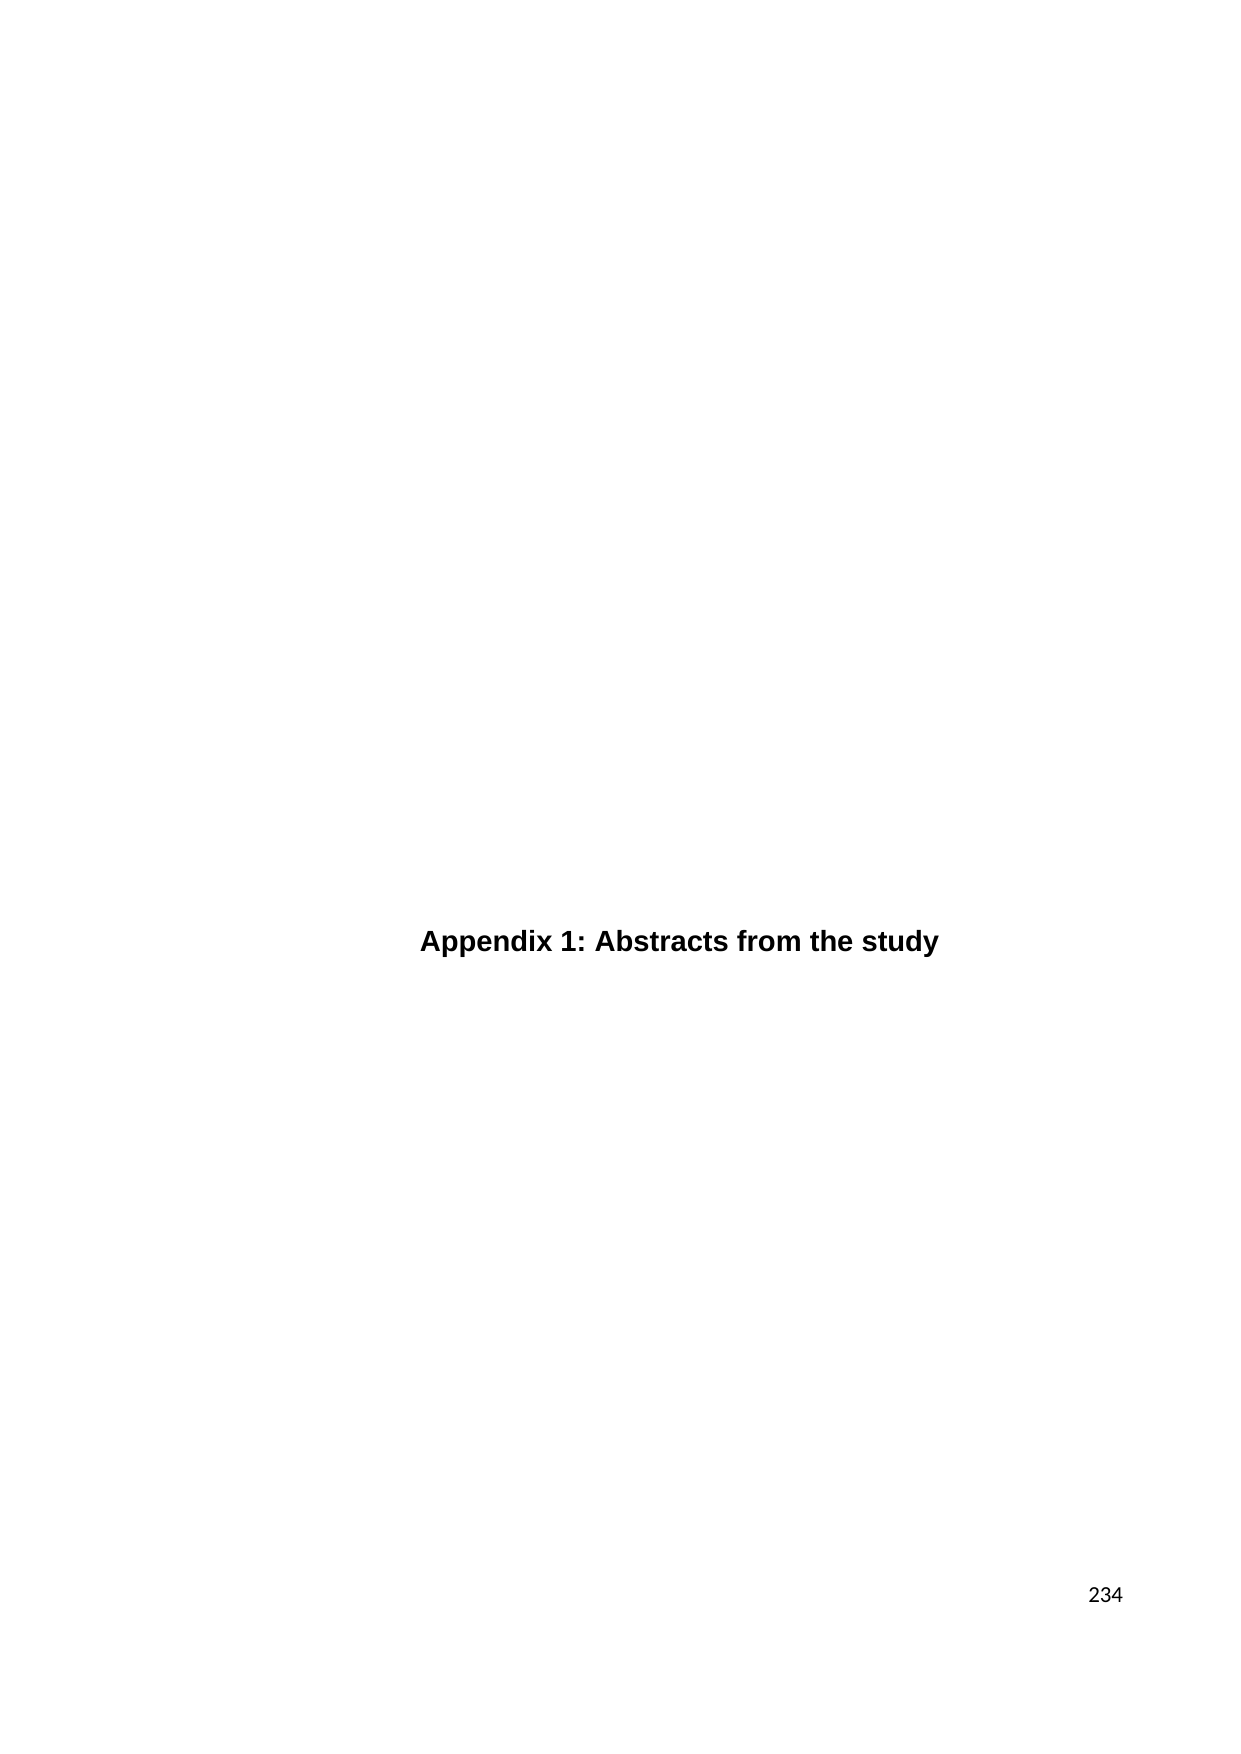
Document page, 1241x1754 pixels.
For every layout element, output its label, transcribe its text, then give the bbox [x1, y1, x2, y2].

text Appendix 1: Abstracts from the study [236, 924, 1123, 958]
